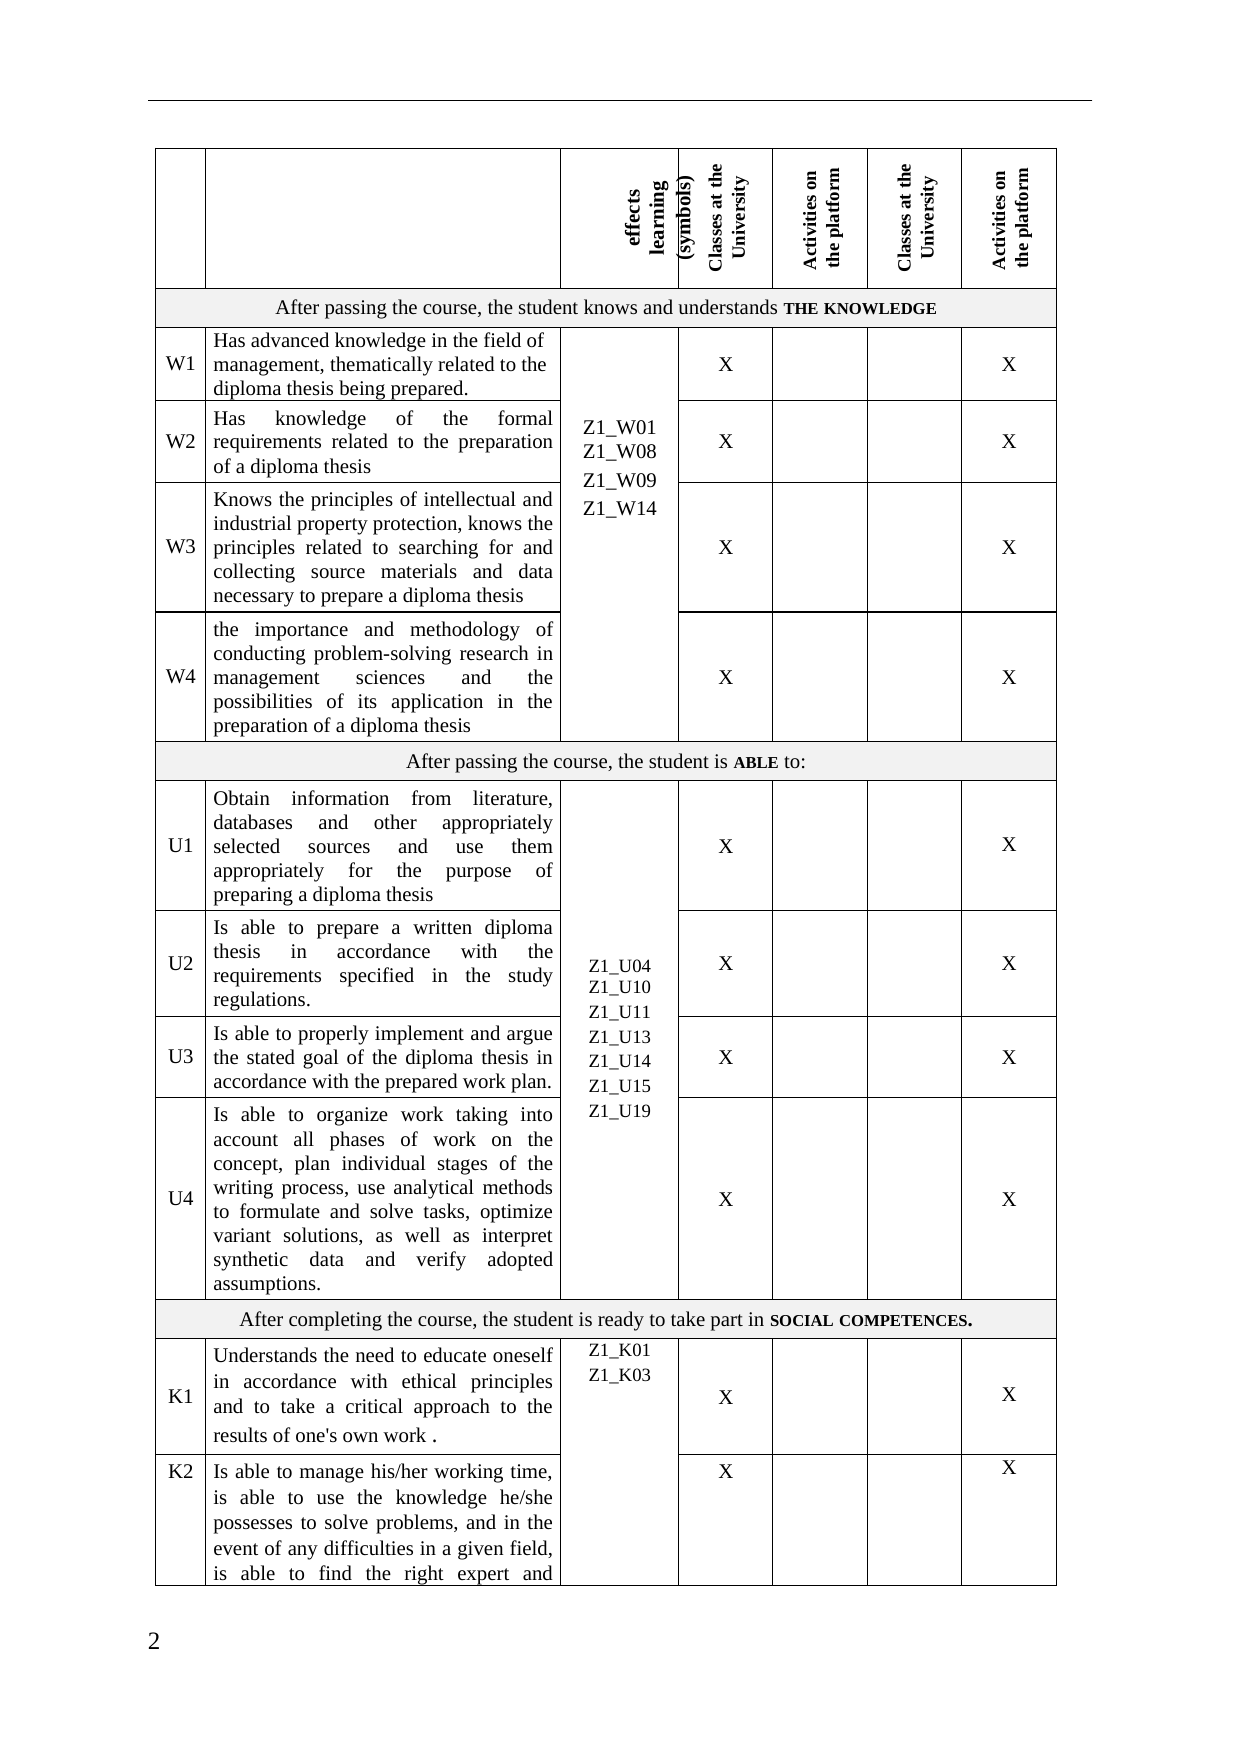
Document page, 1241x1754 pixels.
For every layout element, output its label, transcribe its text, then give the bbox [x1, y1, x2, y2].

table_cell X [962, 781, 1056, 910]
table_cell [773, 1098, 867, 1299]
table_cell Classes at the University [868, 149, 961, 288]
table_cell [773, 483, 867, 611]
table_cell X [962, 1339, 1056, 1454]
table_cell After completing the course, the student is ready to take part in social competences. [156, 1300, 1056, 1338]
table_cell X [962, 1017, 1056, 1097]
table_cell [773, 401, 867, 482]
table_cell U3 [156, 1017, 205, 1097]
table_cell W3 [156, 483, 205, 611]
table_cell X [962, 483, 1056, 611]
table_cell [773, 781, 867, 910]
table_cell W4 [156, 613, 205, 741]
table_cell X [679, 613, 772, 741]
table_cell X [679, 1455, 772, 1585]
table_cell X [679, 401, 772, 482]
table_cell X [962, 911, 1056, 1016]
table_cell the importance and methodology of conducting problem-solving research in management sciences and the possibilities of its application in the preparation of a diploma thesis [206, 613, 560, 741]
table_cell Is able to prepare a written diploma thesis in accordance with the requirements specified in the study regulations. [206, 911, 560, 1016]
table_cell X [962, 401, 1056, 482]
table_cell [868, 781, 961, 910]
table_cell Z1_K01 Z1_K03 [561, 1339, 678, 1585]
table_cell X [679, 1098, 772, 1299]
table_cell [773, 911, 867, 1016]
table_cell [868, 911, 961, 1016]
table_cell [868, 483, 961, 611]
table_cell [773, 1017, 867, 1097]
table_cell [868, 1017, 961, 1097]
table_cell X [962, 1098, 1056, 1299]
table_cell Has advanced knowledge in the field of management, thematically related to the diploma thesis being prepared. [206, 328, 560, 400]
table_cell [868, 1455, 961, 1585]
table_cell [868, 328, 961, 400]
table_cell [868, 613, 961, 741]
table_cell [561, 611, 678, 741]
table_cell Is able to organize work taking into account all phases of work on the concept, plan individual stages of the writing process, use analytical methods to formulate and solve tasks, optimize variant solutions, as well as interpret synthetic data and verify adopted assumptions. [206, 1098, 560, 1299]
table_cell Knows the principles of intellectual and industrial property protection, knows the principles related to searching for and collecting source materials and data necessary to prepare a diploma thesis [206, 483, 560, 611]
table_cell X [679, 781, 772, 910]
table_cell Activities on the platform [773, 149, 867, 288]
table_cell Obtain information from literature, databases and other appropriately selected sources and use them appropriately for the purpose of preparing a diploma thesis [206, 781, 560, 910]
table_cell [773, 1455, 867, 1585]
table_cell U4 [156, 1098, 205, 1299]
table_cell Understands the need to educate oneself in accordance with ethical principles and to take a critical approach to the results of one's own work . [206, 1339, 560, 1454]
table_cell [868, 1098, 961, 1299]
table_cell U1 [156, 781, 205, 910]
table_cell [868, 1339, 961, 1454]
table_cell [206, 1455, 560, 1585]
table_cell W2 [156, 401, 205, 482]
table_cell [773, 328, 867, 400]
table_cell X [962, 613, 1056, 741]
table_cell X [962, 328, 1056, 400]
table_cell Z1_U04 Z1_U10 Z1_U11 Z1_U13 Z1_U14 Z1_U15 Z1_U19 [561, 781, 678, 1299]
table_cell [773, 613, 867, 741]
table_cell Z1_W01 Z1_W08 Z1_W09 Z1_W14 [561, 328, 678, 611]
table_cell X [679, 1339, 772, 1454]
table_cell X [679, 328, 772, 400]
table_cell Classes at the University [679, 149, 772, 288]
table_cell Has knowledge of the formal requirements related to the preparation of a diploma thesis [206, 401, 560, 482]
table_cell U2 [156, 911, 205, 1016]
table_cell [868, 401, 961, 482]
table_cell Activities on the platform [962, 149, 1056, 288]
table_cell X [679, 911, 772, 1016]
table_cell X [679, 483, 772, 611]
table_cell After passing the course, the student is able to: [156, 742, 1056, 780]
table_cell X [962, 1455, 1056, 1585]
table_cell [773, 1339, 867, 1454]
table_cell W1 [156, 328, 205, 400]
table_cell K2 [156, 1455, 205, 1585]
table_cell X [679, 1017, 772, 1097]
table_cell Is able to properly implement and argue the stated goal of the diploma thesis in accordance with the prepared work plan. [206, 1017, 560, 1097]
table_cell K1 [156, 1339, 205, 1454]
table_cell After passing the course, the student knows and understands the knowledge [156, 289, 1056, 327]
